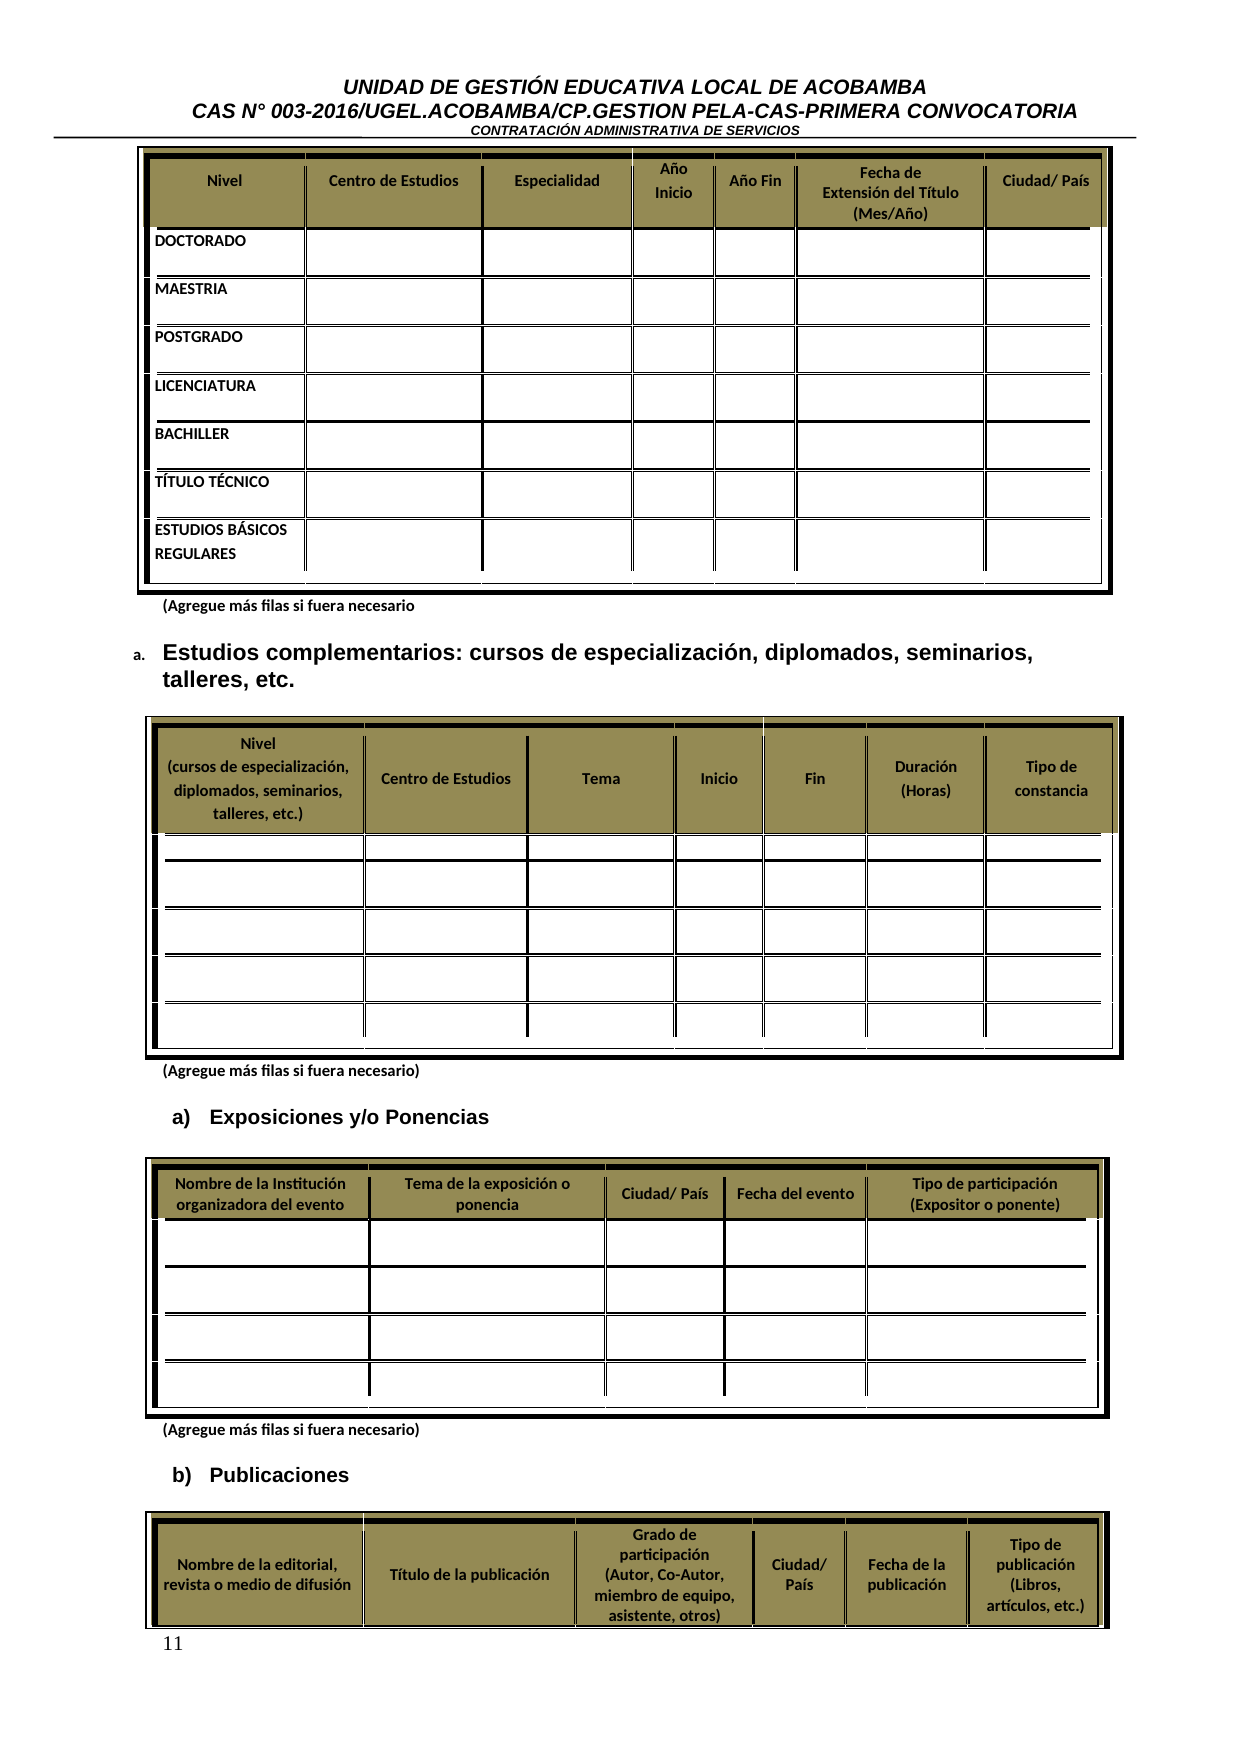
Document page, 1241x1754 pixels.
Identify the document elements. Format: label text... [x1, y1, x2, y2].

table_cell [366, 862, 526, 906]
table_cell [1102, 324, 1107, 372]
table_cell [158, 953, 363, 1001]
table_cell [1102, 420, 1107, 468]
table_cell [675, 1004, 763, 1048]
table_header Ciudad/ País [606, 1170, 724, 1218]
table_cell TÍTULO TÉCNICO [150, 468, 304, 516]
table_cell ESTUDIOS BÁSICOS REGULARES [150, 516, 306, 582]
table_cell [607, 1221, 723, 1265]
table_cell [796, 516, 985, 582]
table_cell [798, 327, 983, 372]
table_cell [484, 472, 631, 516]
table_cell [987, 275, 1101, 323]
table_cell [307, 375, 481, 420]
table_cell [482, 520, 632, 582]
list Estudios complementarios: cursos de especialización, diplomados, seminarios, talleres, etc. [133, 639, 1107, 692]
table_cell [484, 279, 631, 323]
table_cell [726, 1268, 865, 1312]
table_header Tema [527, 717, 675, 833]
table_cell [366, 957, 526, 1001]
table_cell [634, 423, 713, 468]
table_header Centro de Estudios [365, 728, 527, 833]
table_cell [1099, 1312, 1103, 1359]
table_cell [985, 1001, 1118, 1048]
table_cell [716, 327, 794, 372]
table_cell [158, 1265, 368, 1312]
table_header Tipo de participación (Expositor o ponente) [867, 1159, 1103, 1218]
table_header Nombre de la Institución organizadora del evento [151, 1159, 369, 1218]
table_cell [484, 230, 631, 275]
table_header Tipo de constancia [985, 717, 1118, 833]
table_cell [987, 953, 1112, 1001]
table_header Tema de la exposición o ponencia [369, 1165, 606, 1218]
table_cell [987, 324, 1101, 372]
table_cell [1113, 953, 1118, 1001]
table_cell [868, 862, 983, 906]
table_cell [1102, 227, 1107, 275]
table_cell [798, 375, 983, 420]
table_cell [765, 957, 865, 1001]
table_cell [716, 375, 794, 420]
table_cell [634, 279, 713, 323]
table_header Título de la publicación [364, 1519, 576, 1625]
table_cell DOCTORADO [150, 227, 304, 275]
table_cell [985, 372, 1107, 420]
table_cell [726, 1221, 865, 1265]
table_header Nivel (cursos de especialización, diplomados, seminarios, talleres, etc.) [151, 717, 365, 833]
table_cell [1099, 1359, 1103, 1407]
table_cell [366, 910, 526, 953]
table_cell [867, 1359, 1098, 1407]
table_cell BACHILLER [150, 420, 304, 468]
table_header Grado de participación (Autor, Co-Autor, miembro de equipo, asistente, otros) [576, 1513, 753, 1625]
table_cell [607, 1316, 723, 1359]
table_cell POSTGRADO [150, 324, 304, 372]
table_cell [634, 327, 713, 372]
table_header Fecha del evento [724, 1165, 867, 1218]
table_cell [987, 420, 1101, 468]
table_cell MAESTRIA [150, 275, 304, 323]
table_cell [868, 957, 983, 1001]
table_cell [307, 279, 481, 323]
table_header Ciudad/ País [985, 148, 1107, 227]
table_cell [158, 1312, 368, 1359]
table_cell [868, 1312, 1098, 1359]
table_cell [527, 1001, 675, 1048]
table_cell [371, 1316, 604, 1359]
table_cell [158, 859, 363, 906]
table_cell [306, 520, 482, 582]
table_cell [868, 836, 983, 859]
table_cell [484, 375, 631, 420]
table_cell [307, 327, 481, 372]
table_cell [798, 423, 983, 468]
table_cell [726, 1316, 865, 1359]
table_cell [764, 1004, 867, 1048]
table_cell [987, 227, 1101, 275]
table_cell [1099, 1265, 1103, 1312]
table_cell [985, 833, 1118, 859]
table_cell [765, 862, 865, 906]
table_cell [716, 472, 794, 516]
table_cell [724, 1363, 867, 1407]
table_cell [158, 906, 363, 953]
table_cell [529, 910, 673, 953]
table_cell [484, 423, 631, 468]
table_cell [307, 472, 481, 516]
table_header Inicio [675, 728, 763, 833]
table_cell [868, 1218, 1103, 1265]
table_cell [634, 472, 713, 516]
table_cell [634, 230, 713, 275]
table_cell [151, 1001, 365, 1048]
table_cell [371, 1221, 604, 1265]
table_header Año Inicio [633, 154, 715, 227]
table_cell [716, 279, 794, 323]
table_header Nivel [143, 148, 306, 227]
table_cell [987, 468, 1101, 516]
table_cell [677, 862, 762, 906]
table_cell [1102, 516, 1107, 582]
table_cell [307, 230, 481, 275]
table_cell [1102, 468, 1107, 516]
list Publicaciones [172, 1463, 1107, 1487]
table_cell [765, 836, 865, 859]
table_cell [529, 862, 673, 906]
table_cell [606, 1363, 724, 1407]
table_cell [867, 1001, 985, 1048]
table_cell [151, 833, 365, 859]
text (Agregue más filas si fuera necesario) [162, 1060, 1107, 1081]
text (Agregue más filas si fuera necesario) [162, 1419, 1107, 1439]
table_cell [985, 516, 1101, 582]
table_header Ciudad/ País [753, 1519, 846, 1625]
table_header Tipo de publicación (Libros, artículos, etc.) [968, 1513, 1103, 1625]
table_header Centro de Estudios [306, 148, 482, 227]
table_header Fecha de la publicación [846, 1513, 968, 1625]
table_cell [798, 230, 983, 275]
table_cell [716, 230, 794, 275]
text (Agregue más filas si fuera necesario [162, 595, 1107, 615]
table_header Nombre de la editorial, revista o medio de difusión [151, 1513, 363, 1625]
table_cell [677, 836, 762, 859]
table_header Fecha de Extensión del Título (Mes/Año) [796, 148, 985, 227]
table_cell [1113, 906, 1118, 953]
table_cell [529, 957, 673, 1001]
table_cell [633, 520, 715, 582]
list Exposiciones y/o Ponencias [172, 1104, 1107, 1128]
table_cell [987, 906, 1112, 953]
table_cell [798, 279, 983, 323]
table_cell [868, 1265, 1097, 1312]
table_cell [1102, 275, 1107, 323]
table_cell [484, 327, 631, 372]
table_header Fin [764, 724, 867, 833]
table_cell [1113, 859, 1118, 906]
table_header Duración (Horas) [867, 717, 985, 833]
table_cell [677, 910, 762, 953]
table_cell [365, 1004, 527, 1048]
table_cell [366, 836, 526, 859]
table_cell [716, 423, 794, 468]
table_cell [715, 516, 796, 582]
table_cell [158, 1359, 369, 1407]
table_cell LICENCIATURA [143, 372, 306, 420]
table_cell [529, 836, 673, 859]
table_cell [634, 375, 713, 420]
table_cell [151, 1218, 368, 1265]
table_cell [987, 859, 1112, 906]
table_cell [307, 423, 481, 468]
table_cell [369, 1363, 606, 1407]
table_cell [798, 472, 983, 516]
table_header Especialidad [482, 159, 632, 227]
table_cell [371, 1268, 604, 1312]
table_cell [677, 957, 762, 1001]
table_header Año Fin [715, 148, 796, 227]
table_cell [868, 910, 983, 953]
table_cell [607, 1268, 723, 1312]
table_cell [765, 910, 865, 953]
